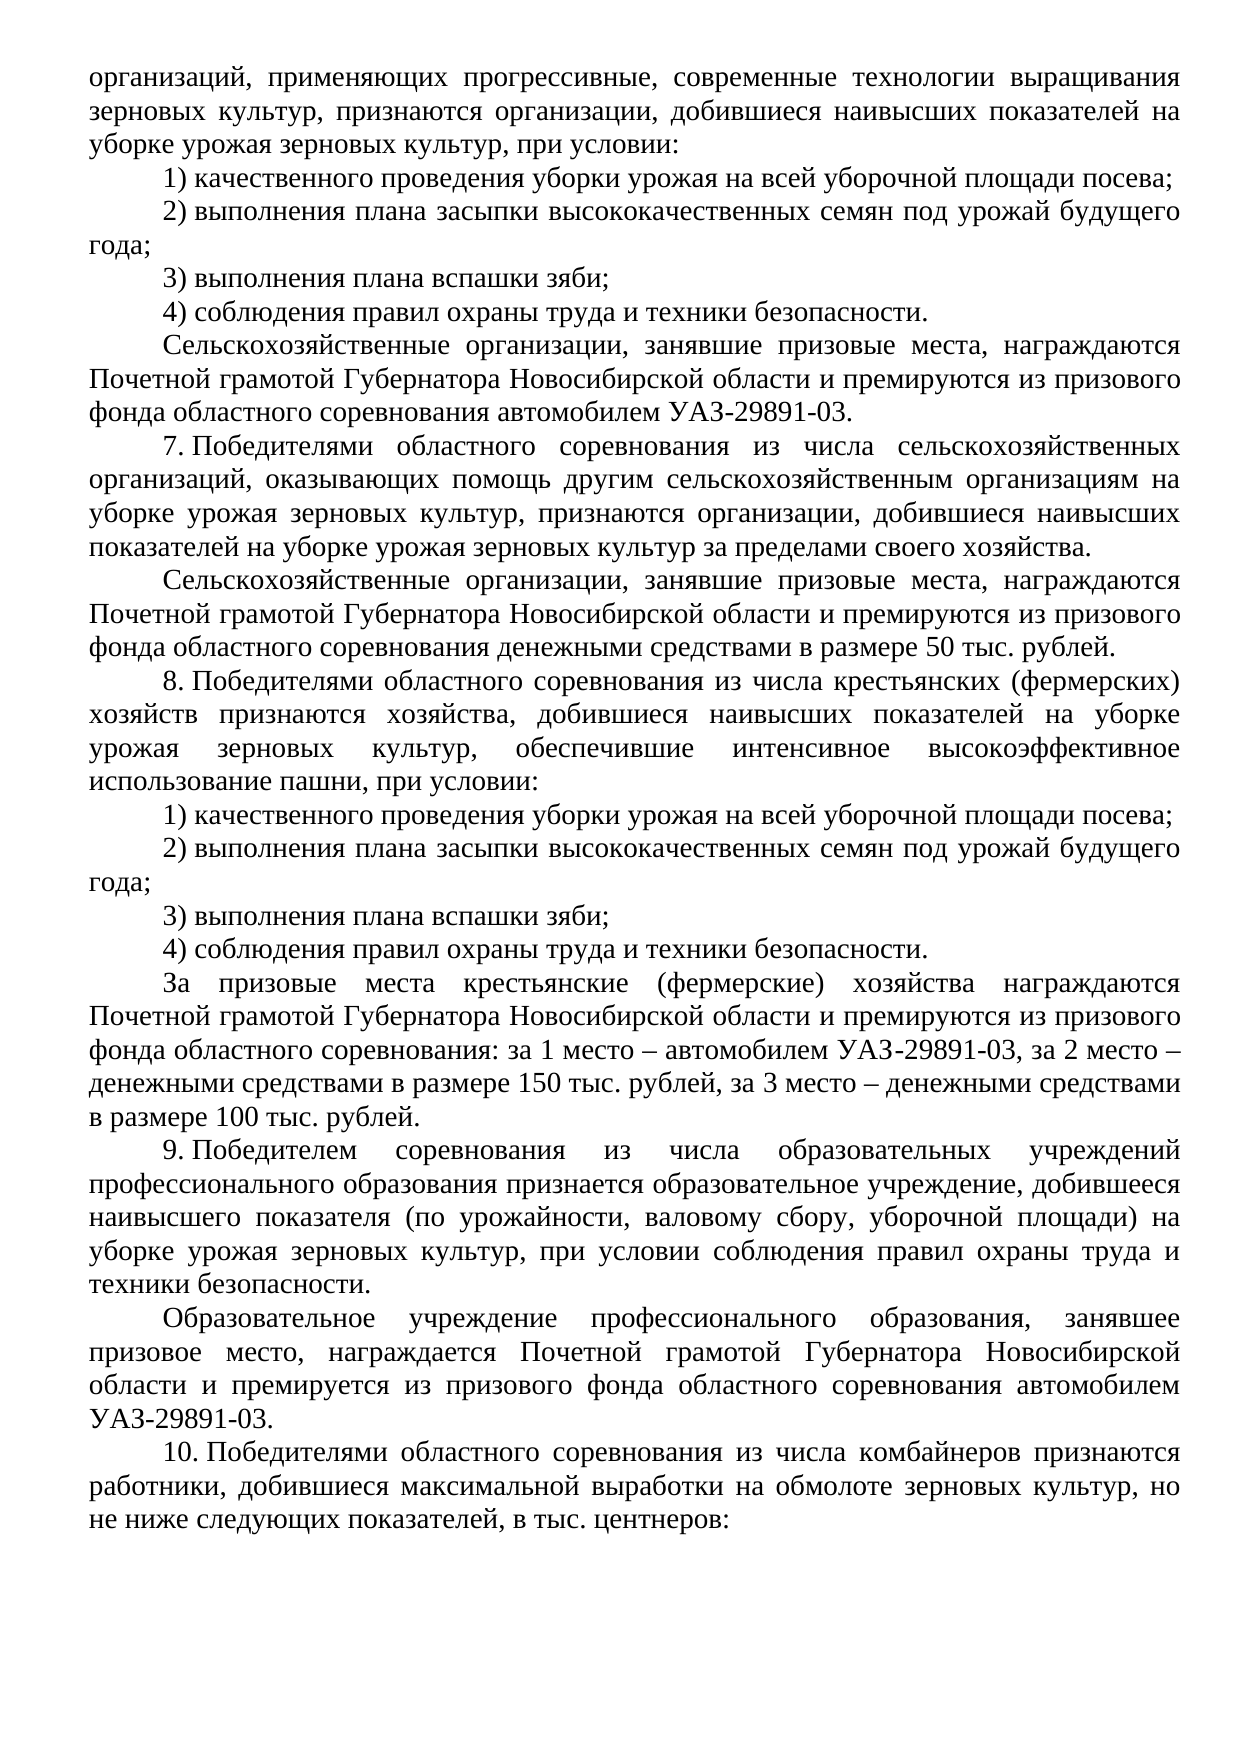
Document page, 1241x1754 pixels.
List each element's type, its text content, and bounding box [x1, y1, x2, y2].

text Сельскохозяйственные организации, занявшие призовые места, награждаются Почетной грамотой Губернатора Новосибирской области и премируются из призового фонда областного соревнования денежными средствами в размере 50 тыс. рублей. [89, 562, 1181, 663]
text 3) выполнения плана вспашки зяби; [89, 898, 1181, 931]
text 3) выполнения плана вспашки зяби; [89, 260, 1181, 294]
text Образовательное учреждение профессионального образования, занявшее призовое место, награждается Почетной грамотой Губернатора Новосибирской области и премируется из призового фонда областного соревнования автомобилем УАЗ-29891-03. [89, 1300, 1181, 1434]
text 1) качественного проведения уборки урожая на всей уборочной площади посева; [89, 160, 1181, 193]
text 4) соблюдения правил охраны труда и техники безопасности. [89, 931, 1181, 965]
text 8. Победителями областного соревнования из числа крестьянских (фермерских) хозяйств признаются хозяйства, добившиеся наивысших показателей на уборке урожая зерновых культур, обеспечившие интенсивное высокоэффективное использование пашни, при условии: [89, 663, 1181, 797]
text Сельскохозяйственные организации, занявшие призовые места, награждаются Почетной грамотой Губернатора Новосибирской области и премируются из призового фонда областного соревнования автомобилем УАЗ-29891-03. [89, 327, 1181, 428]
text 2) выполнения плана засыпки высококачественных семян под урожай будущего года; [89, 831, 1181, 898]
text 9. Победителем соревнования из числа образовательных учреждений профессионального образования признается образовательное учреждение, добившееся наивысшего показателя (по урожайности, валовому сбору, уборочной площади) на уборке урожая зерновых культур, при условии соблюдения правил охраны труда и техники безопасности. [89, 1132, 1181, 1300]
text 1) качественного проведения уборки урожая на всей уборочной площади посева; [89, 797, 1181, 831]
text 10. Победителями областного соревнования из числа комбайнеров признаются работники, добившиеся максимальной выработки на обмолоте зерновых культур, но не ниже следующих показателей, в тыс. центнеров: [89, 1434, 1181, 1535]
text 7. Победителями областного соревнования из числа сельскохозяйственных организаций, оказывающих помощь другим сельскохозяйственным организациям на уборке урожая зерновых культур, признаются организации, добившиеся наивысших показателей на уборке урожая зерновых культур за пределами своего хозяйства. [89, 428, 1181, 562]
text 4) соблюдения правил охраны труда и техники безопасности. [89, 294, 1181, 327]
text 2) выполнения плана засыпки высококачественных семян под урожай будущего года; [89, 193, 1181, 260]
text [89, 59, 1181, 160]
text За призовые места крестьянские (фермерские) хозяйства награждаются Почетной грамотой Губернатора Новосибирской области и премируются из призового фонда областного соревнования: за 1 место – автомобилем УАЗ-29891-03, за 2 место – денежными средствами в размере 150 тыс. рублей, за 3 место – денежными средствами в размере 100 тыс. рублей. [89, 965, 1181, 1132]
